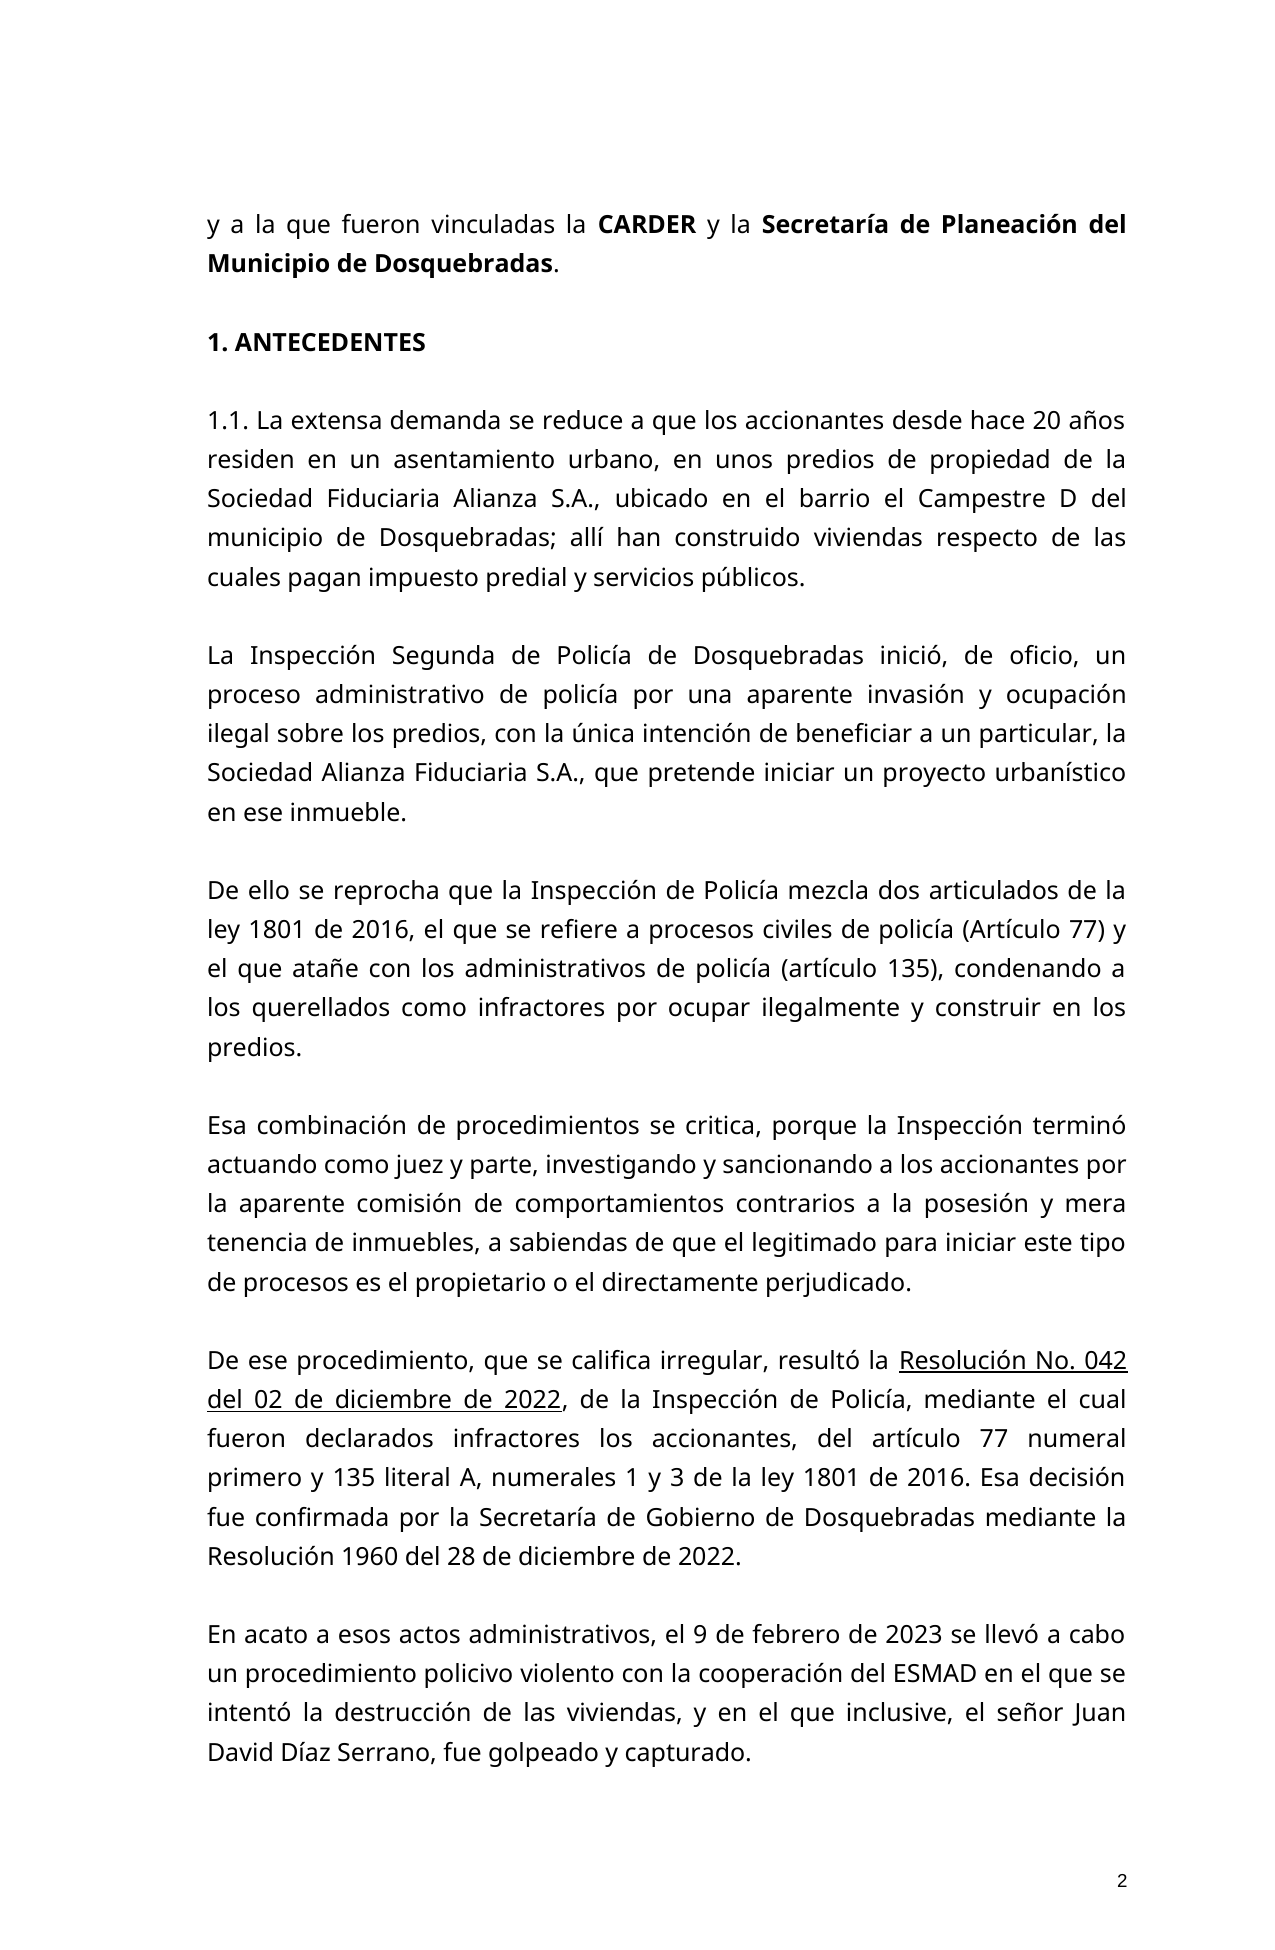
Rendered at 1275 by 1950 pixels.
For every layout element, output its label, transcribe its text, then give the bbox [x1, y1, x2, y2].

text Esa combinación de procedimientos se critica, porque la Inspección terminó actuando como juez y parte, investigando y sancionando a los accionantes por la aparente comisión de comportamientos contrarios a la posesión y mera tenencia de inmuebles, a sabiendas de que el legitimado para iniciar este tipo de procesos es el propietario o el directamente perjudicado. [207, 1108, 1127, 1298]
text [207, 207, 1127, 280]
text 1.1. La extensa demanda se reduce a que los accionantes desde hace 20 años residen en un asentamiento urbano, en unos predios de propiedad de la Sociedad Fiduciaria Alianza S.A., ubicado en el barrio el Campestre D del municipio de Dosquebradas; allí han construido viviendas respecto de las cuales pagan impuesto predial y servicios públicos. [207, 403, 1127, 593]
subtitle 1. ANTECEDENTES [207, 324, 1127, 358]
text En acato a esos actos administrativos, el 9 de febrero de 2023 se llevó a cabo un procedimiento policivo violento con la cooperación del ESMAD en el que se intentó la destrucción de las viviendas, y en el que inclusive, el señor Juan David Díaz Serrano, fue golpeado y capturado. [207, 1617, 1127, 1768]
text De ello se reprocha que la Inspección de Policía mezcla dos articulados de la ley 1801 de 2016, el que se refiere a procesos civiles de policía (Artículo 77) y el que atañe con los administrativos de policía (artículo 135), condenando a los querellados como infractores por ocupar ilegalmente y construir en los predios. [207, 873, 1127, 1063]
text De ese procedimiento, que se califica irregular, resultó la Resolución No. 042 del 02 de diciembre de 2022, de la Inspección de Policía, mediante el cual fueron declarados infractores los accionantes, del artículo 77 numeral primero y 135 literal A, numerales 1 y 3 de la ley 1801 de 2016. Esa decisión fue confirmada por la Secretaría de Gobierno de Dosquebradas mediante la Resolución 1960 del 28 de diciembre de 2022. [207, 1343, 1127, 1572]
text La Inspección Segunda de Policía de Dosquebradas inició, de oficio, un proceso administrativo de policía por una aparente invasión y ocupación ilegal sobre los predios, con la única intención de beneficiar a un particular, la Sociedad Alianza Fiduciaria S.A., que pretende iniciar un proyecto urbanístico en ese inmueble. [207, 638, 1127, 828]
